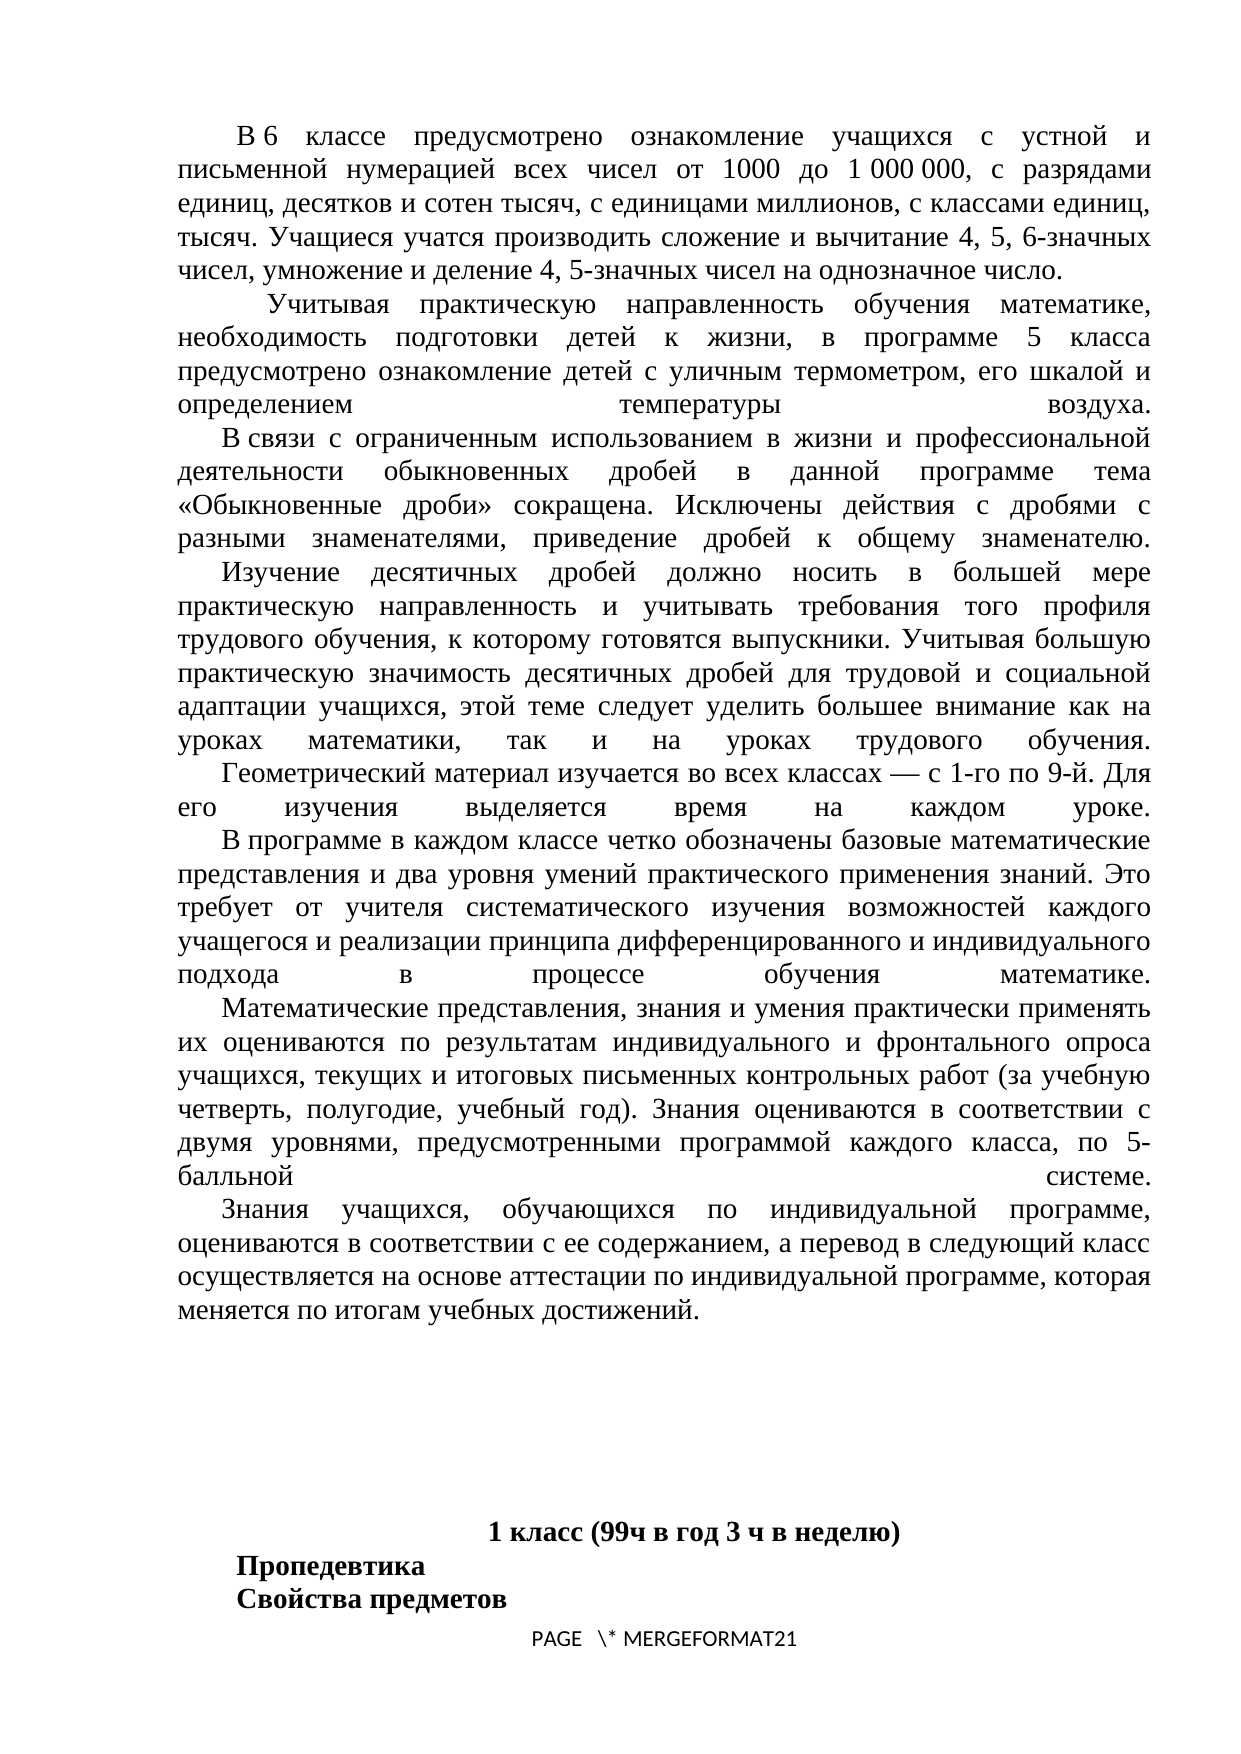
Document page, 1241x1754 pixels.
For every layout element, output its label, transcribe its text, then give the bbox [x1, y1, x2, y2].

text 1 класс (99ч в год 3 ч в неделю) [177, 1514, 1152, 1548]
text Пропедевтика [177, 1548, 1152, 1581]
text Учитывая практическую направленность обучения математике, необходимость подготовки детей к жизни, в программе 5 класса предусмотрено ознакомление детей с уличным термометром, его шкалой и определением температуры воздуха. В связи с ограниченным использованием в жизни и профессиональной деятельности обыкновенных дробей в данной программе тема «Обыкновенные дроби» сокращена. Исключены действия с дробями с разными знаменателями, приведение дробей к общему знаменателю. Изучение десятичных дробей должно носить в большей мере практическую направленность и учитывать требования того профиля трудового обучения, к которому готовятся выпускники. Учитывая большую практическую значимость десятичных дробей для трудовой и социальной адаптации учащихся, этой теме следует уделить большее внимание как на уроках математики, так и на уроках трудового обучения. Геометрический материал изучается во всех классах — с 1-го по 9-й. Для его изучения выделяется время на каждом уроке. В программе в каждом классе четко обозначены базовые математические представления и два уровня умений практического применения знаний. Это требует от учителя систематического изучения возможностей каждого учащегося и реализации принципа дифференцированного и индивидуального подхода в процессе обучения математике. Математические представления, знания и умения практически применять их оцениваются по результатам индивидуального и фронтального опроса учащихся, текущих и итоговых письменных контрольных работ (за учебную четверть, полугодие, учебный год). Знания оцениваются в соответствии с двумя уровнями, предусмотренными программой каждого класса, по 5-балльной системе. Знания учащихся, обучающихся по индивидуальной программе, оцениваются в соответствии с ее содержанием, а перевод в следующий класс осуществляется на основе аттестации по индивидуальной программе, которая меняется по итогам учебных достижений. [177, 286, 1152, 1326]
text Свойства предметов [177, 1581, 1152, 1615]
text В 6 классе предусмотрено ознакомление учащихся с устной и письменной нумерацией всех чисел от 1000 до 1 000 000, с разрядами единиц, десятков и сотен тысяч, с единицами миллионов, с классами единиц, тысяч. Учащиеся учатся производить сложение и вычитание 4, 5, 6-значных чисел, умножение и деление 4, 5-значных чисел на однозначное число. [177, 118, 1152, 286]
